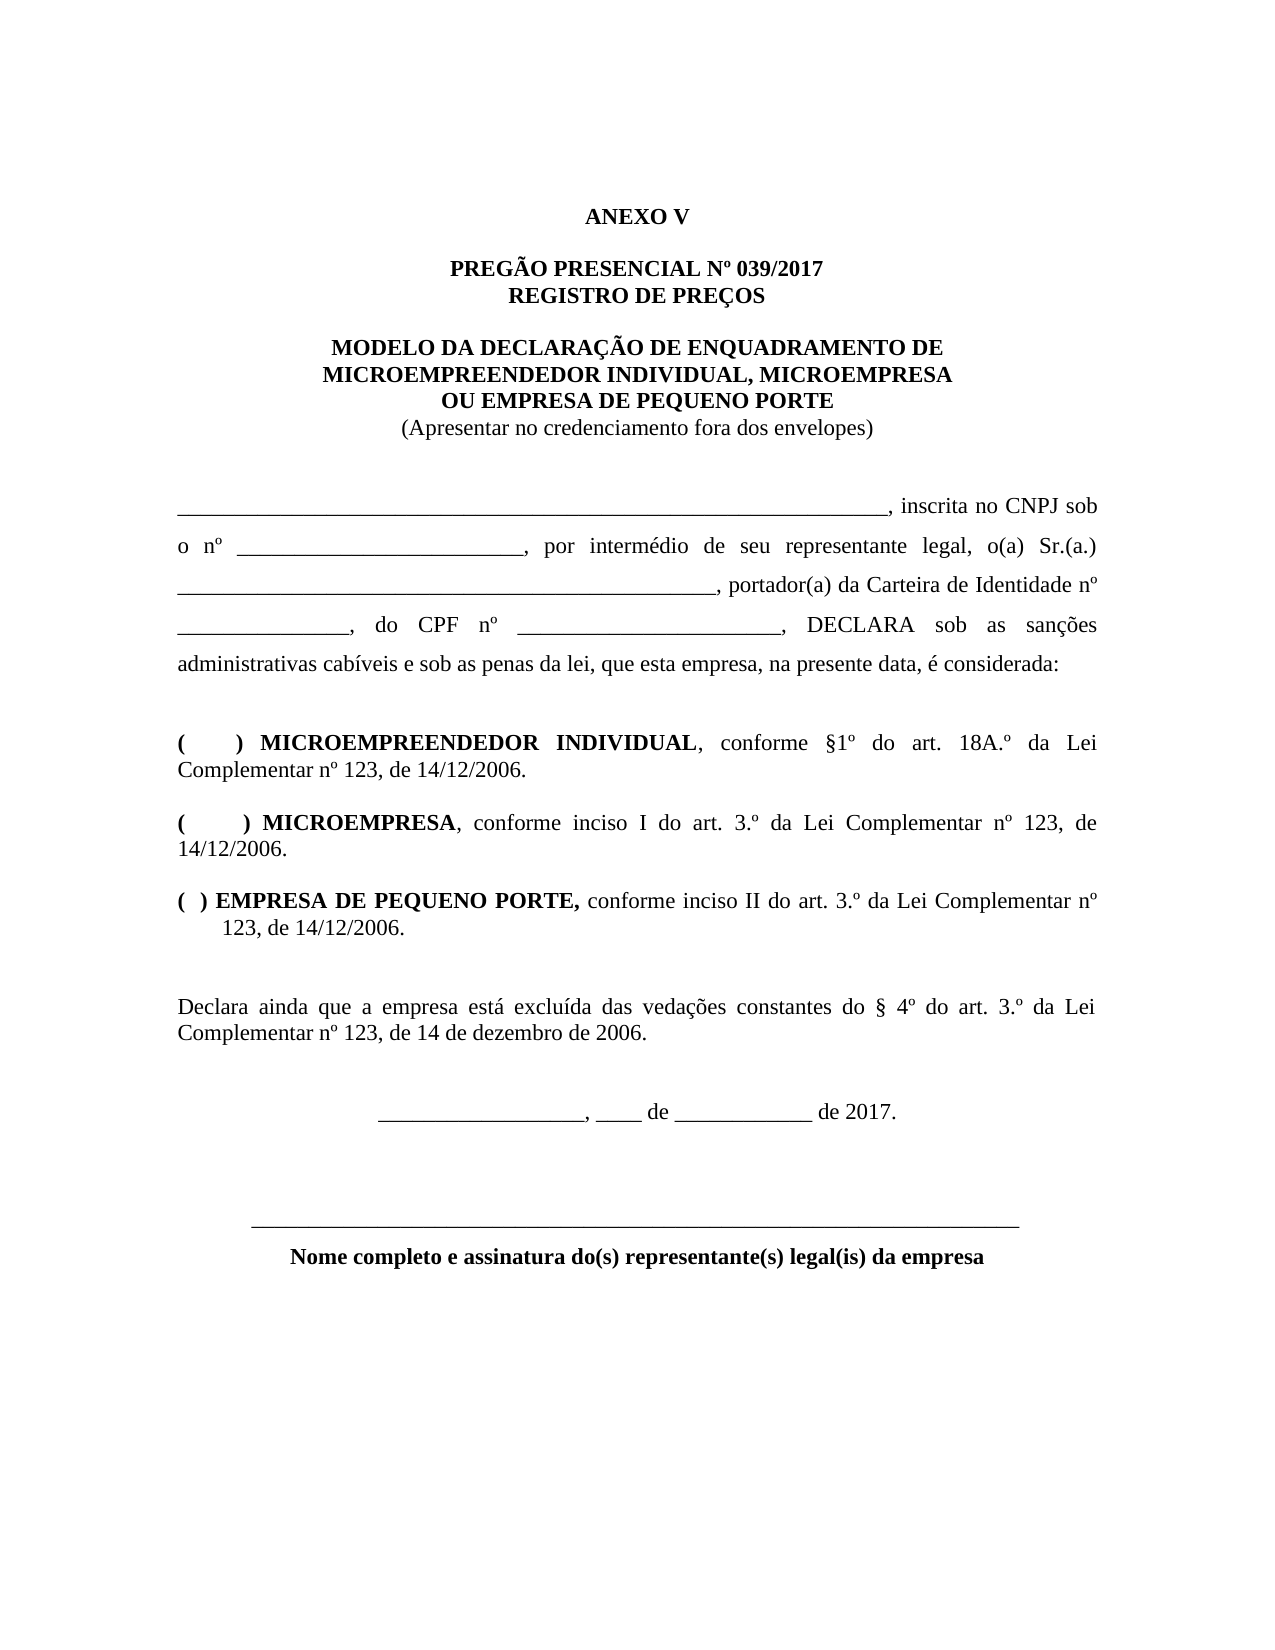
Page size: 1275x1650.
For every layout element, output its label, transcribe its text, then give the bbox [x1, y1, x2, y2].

text ( ) MICROEMPREENDEDOR INDIVIDUAL, conforme §1º do art. 18A.º da Lei Complementar nº 123, de 14/12/2006. [177, 729, 1098, 782]
text __________________, ____ de ____________ de 2017. [177, 1098, 1098, 1125]
text OU EMPRESA DE PEQUENO PORTE [177, 387, 1098, 413]
text REGISTRO DE PREÇOS [177, 282, 1096, 308]
text Nome completo e assinatura do(s) representante(s) legal(is) da empresa [177, 1243, 1098, 1270]
text ______________________________________________________________, inscrita no CNPJ sob o nº _________________________, por intermédio de seu representante legal, o(a) Sr.(a.) _______________________________________________, portador(a) da Carteira de Identidade nº _______________, do CPF nº _______________________, DECLARA sob as sanções administrativas cabíveis e sob as penas da lei, que esta empresa, na presente data, é considerada: [177, 493, 1098, 677]
text ( ) EMPRESA DE PEQUENO PORTE, conforme inciso II do art. 3.º da Lei Complementar nº 123, de 14/12/2006. [177, 888, 1098, 940]
text Declara ainda que a empresa está excluída das vedações constantes do § 4º do art. 3.º da Lei Complementar nº 123, de 14 de dezembro de 2006. [177, 993, 1098, 1046]
text (Apresentar no credenciamento fora dos envelopes) [177, 413, 1098, 440]
text PREGÃO PRESENCIAL Nº 039/2017 [177, 255, 1096, 282]
text MICROEMPREENDEDOR INDIVIDUAL, MICROEMPRESA [177, 361, 1098, 387]
text MODELO DA DECLARAÇÃO DE ENQUADRAMENTO DE [177, 334, 1098, 361]
text ( ) MICROEMPRESA, conforme inciso I do art. 3.º da Lei Complementar nº 123, de 14/12/2006. [177, 808, 1098, 861]
text ANEXO V [177, 203, 1098, 229]
text ___________________________________________________________________ [177, 1204, 1093, 1230]
